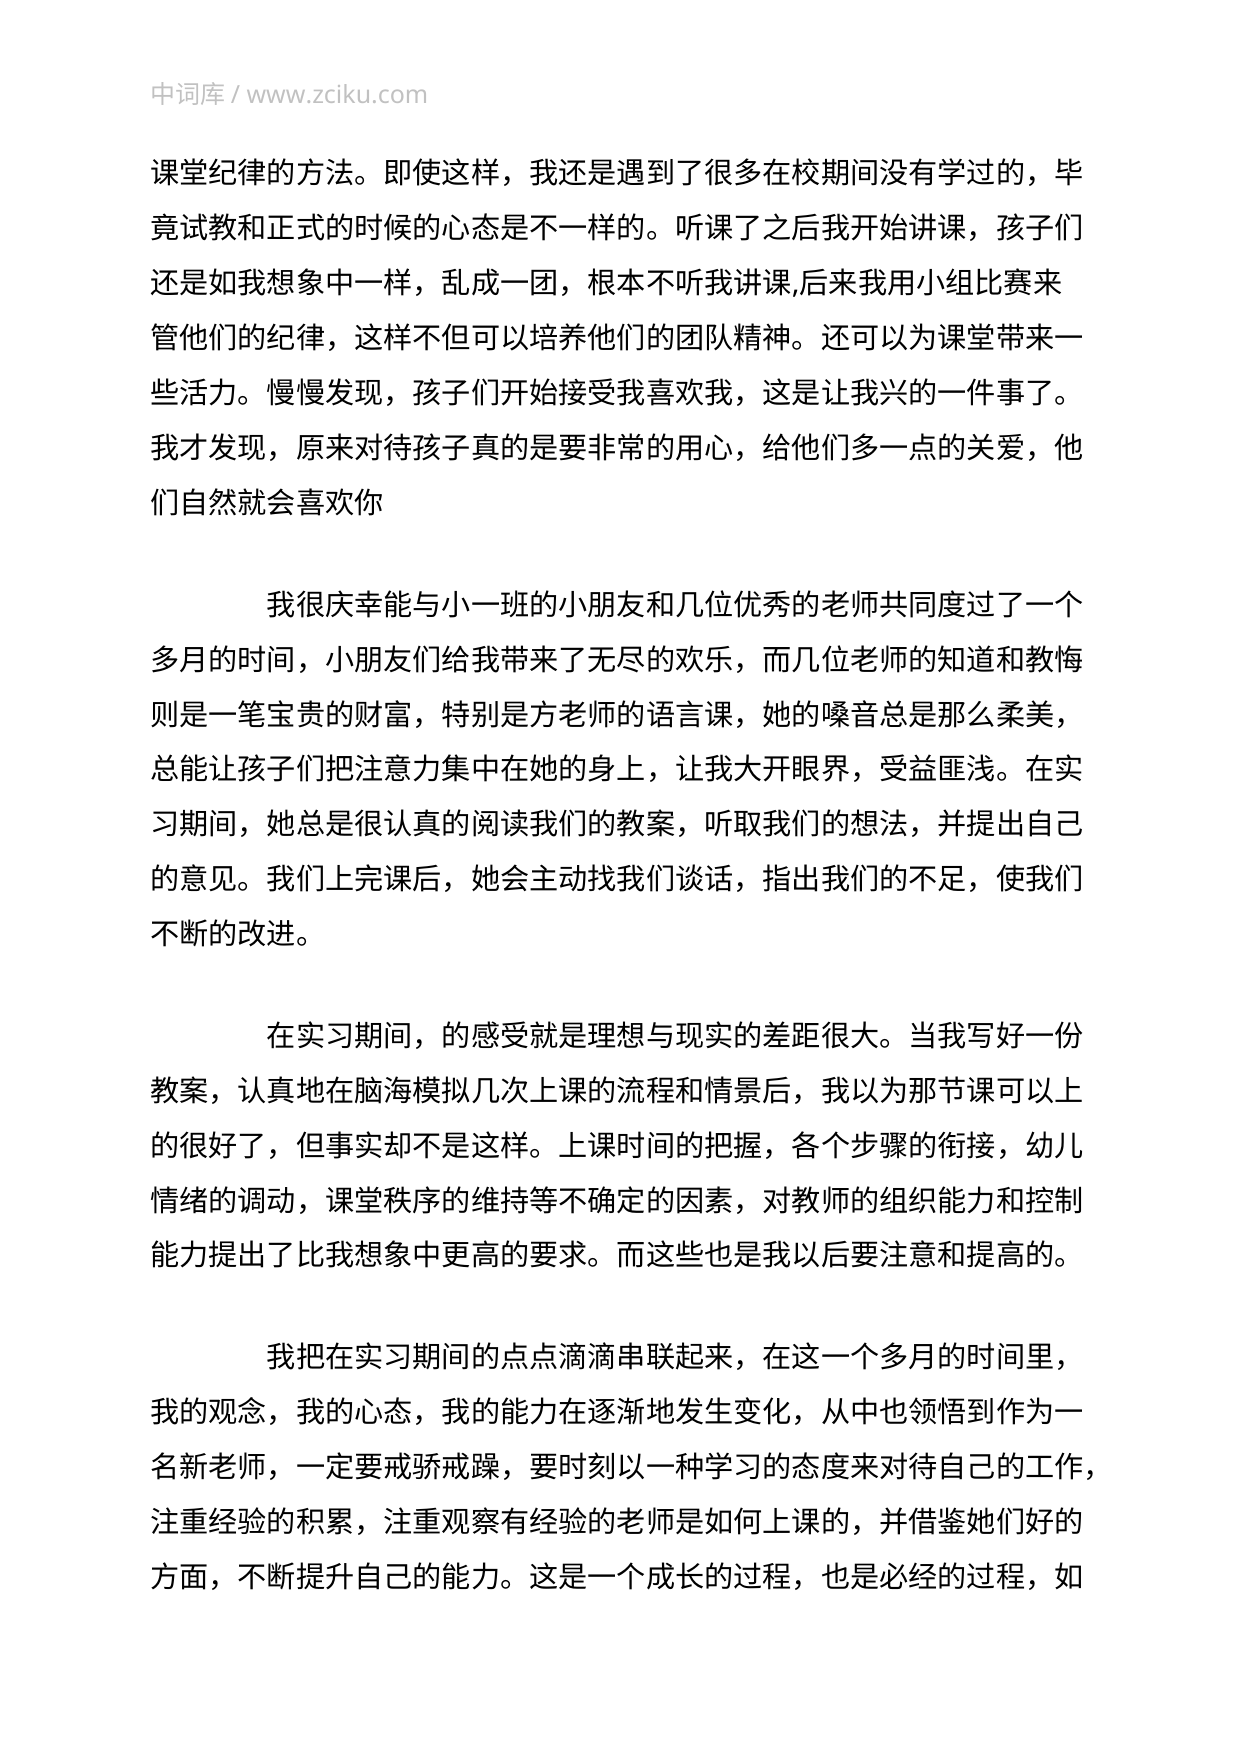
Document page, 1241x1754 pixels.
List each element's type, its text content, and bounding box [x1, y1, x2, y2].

text 我很庆幸能与小一班的小朋友和几位优秀的老师共同度过了一个多月的时间，小朋友们给我带来了无尽的欢乐，而几位老师的知道和教悔则是一笔宝贵的财富，特别是方老师的语言课，她的嗓音总是那么柔美，总能让孩子们把注意力集中在她的身上，让我大开眼界，受益匪浅。在实习期间，她总是很认真的阅读我们的教案，听取我们的想法，并提出自己的意见。我们上完课后，她会主动找我们谈话，指出我们的不足，使我们不断的改进。 [150, 581, 1090, 953]
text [150, 150, 1090, 522]
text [150, 1334, 1090, 1596]
text 在实习期间，的感受就是理想与现实的差距很大。当我写好一份教案，认真地在脑海模拟几次上课的流程和情景后，我以为那节课可以上的很好了，但事实却不是这样。上课时间的把握，各个步骤的衔接，幼儿情绪的调动，课堂秩序的维持等不确定的因素，对教师的组织能力和控制能力提出了比我想象中更高的要求。而这些也是我以后要注意和提高的。 [150, 1012, 1090, 1274]
